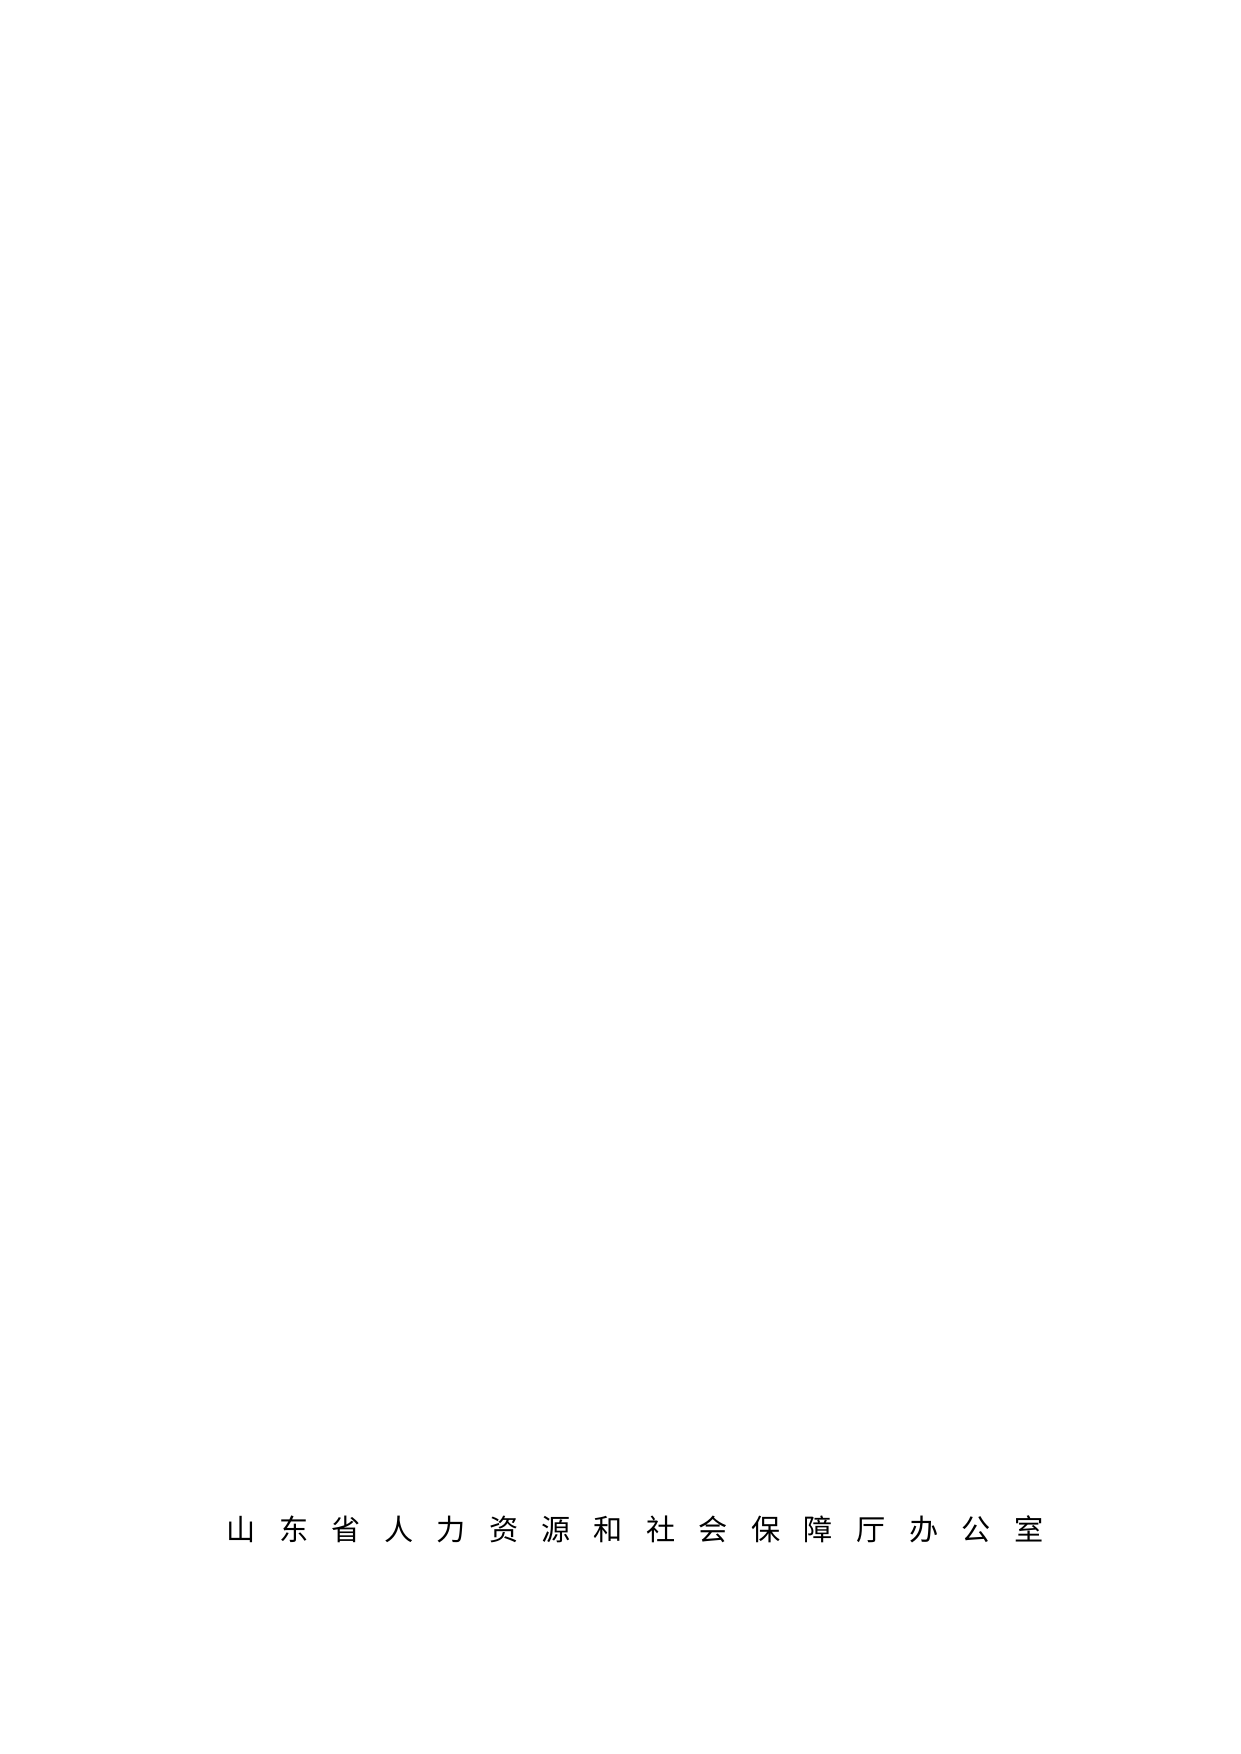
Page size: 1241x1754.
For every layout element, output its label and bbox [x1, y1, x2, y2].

text [194, 1498, 1047, 1559]
